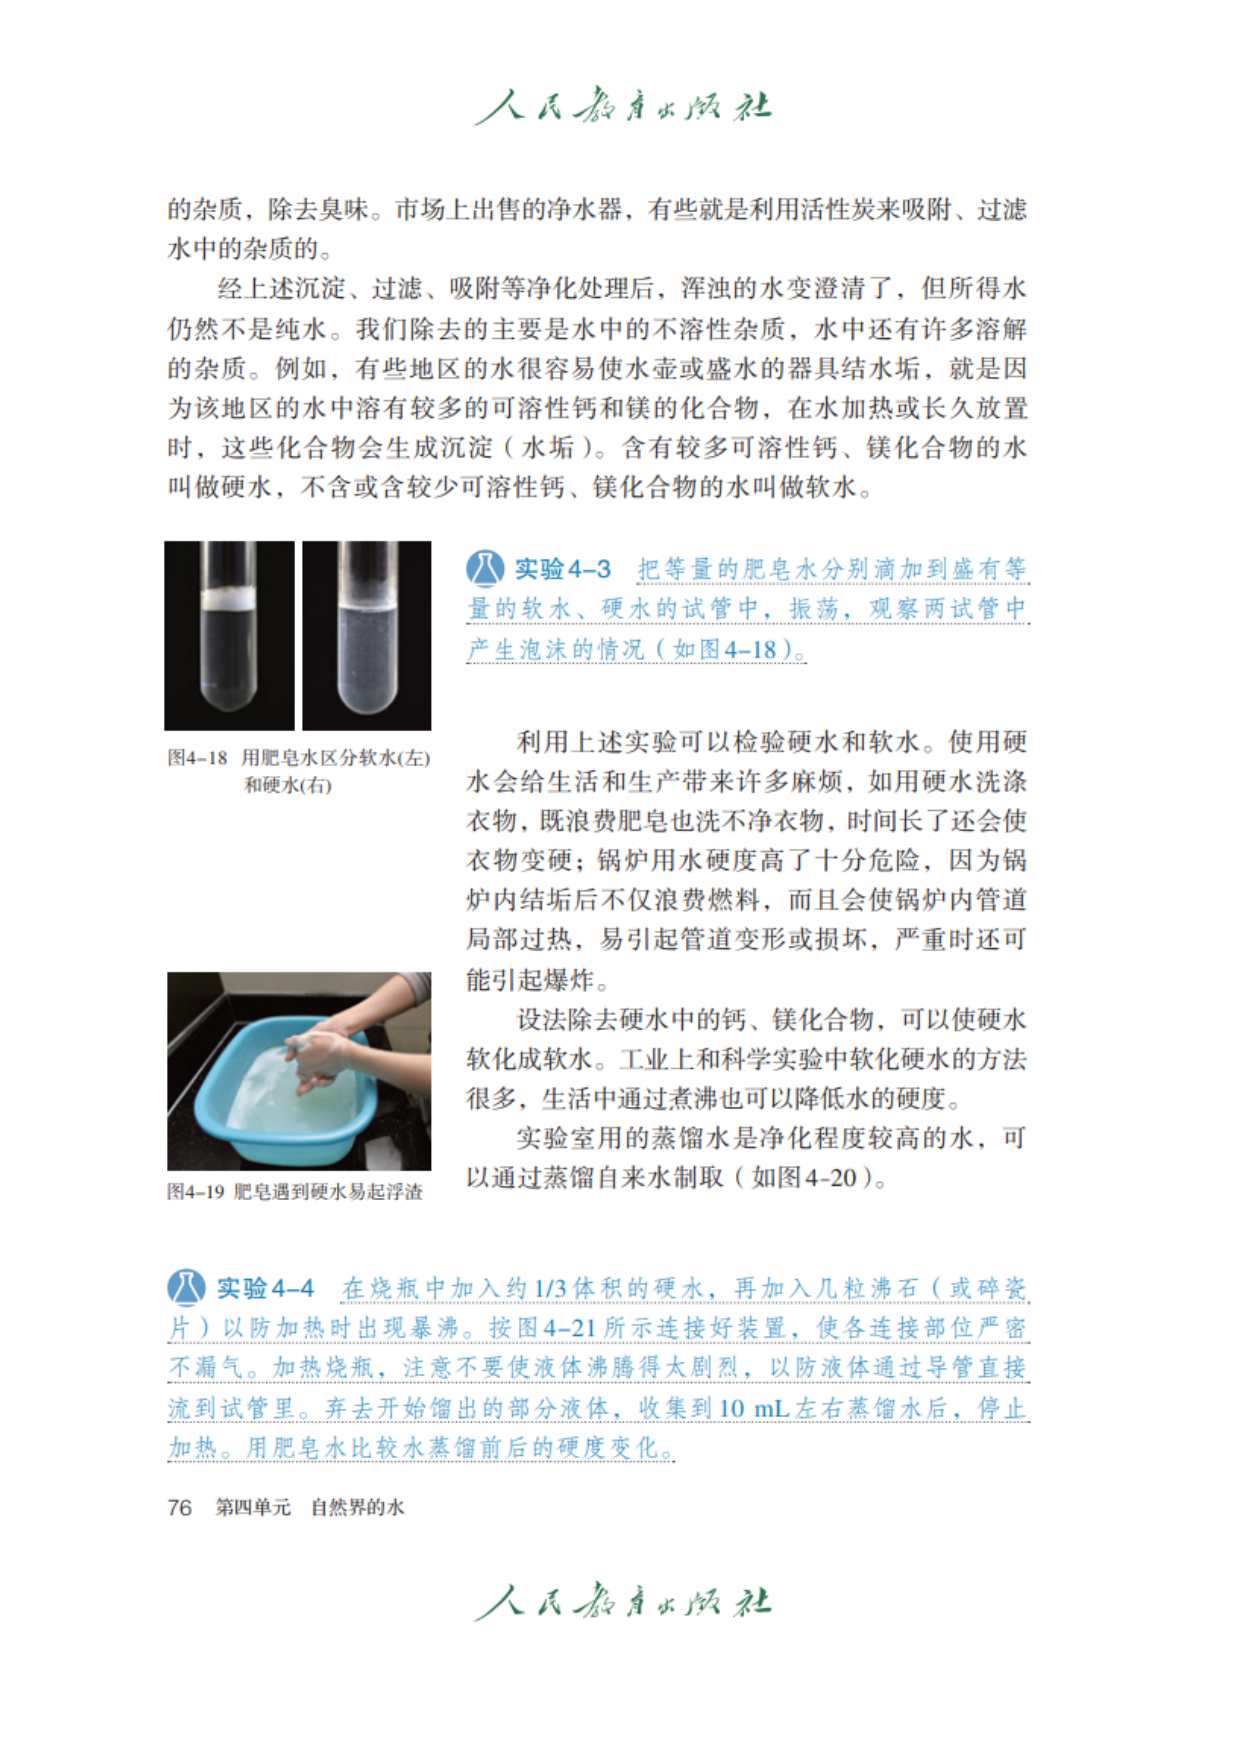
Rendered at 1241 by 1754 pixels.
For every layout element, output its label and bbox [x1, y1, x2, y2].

picture [75, 80, 1166, 1631]
